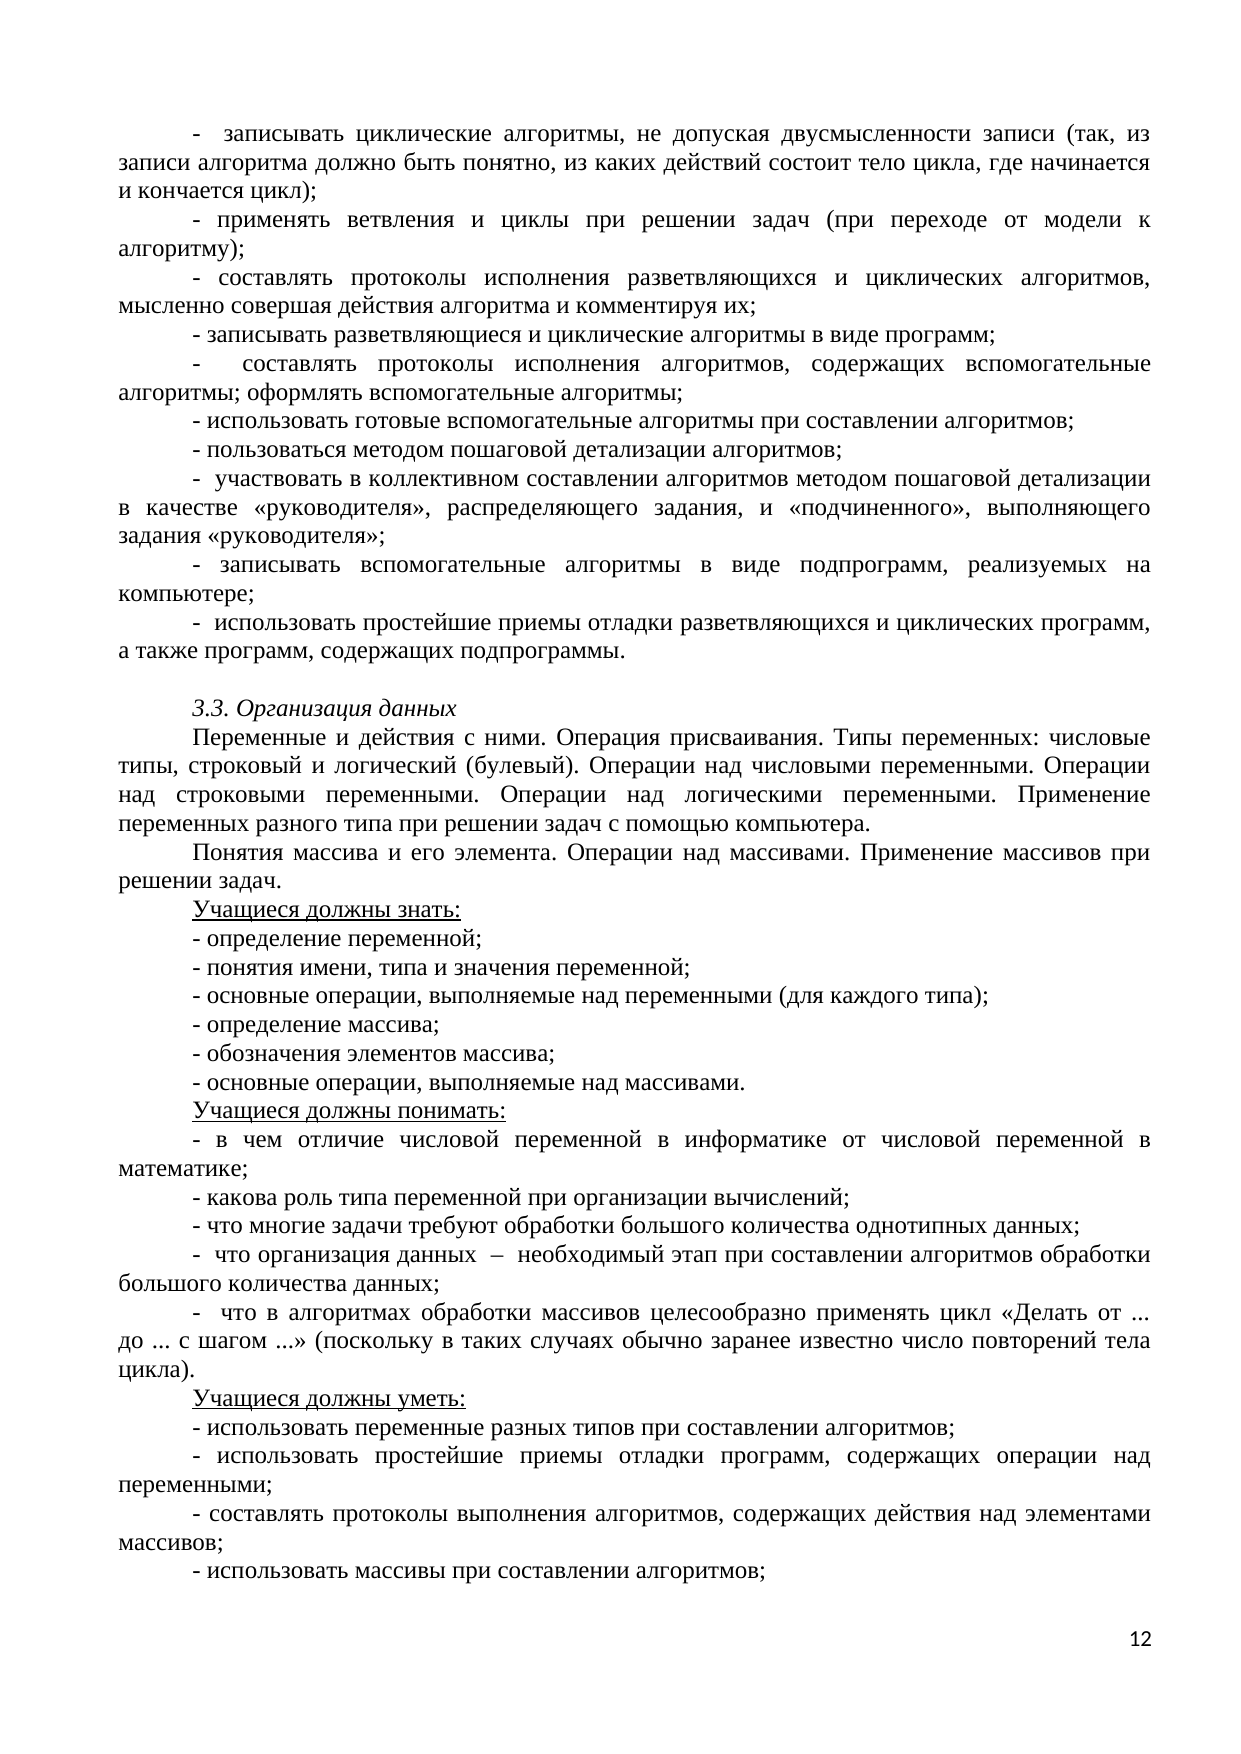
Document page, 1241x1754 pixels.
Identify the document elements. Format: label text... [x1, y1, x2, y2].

text - основные операции, выполняемые над переменными (для каждого типа); [118, 981, 1152, 1009]
text - что многие задачи требуют обработки большого количества однотипных данных; [118, 1211, 1152, 1239]
text - понятия имени, типа и значения переменной; [118, 952, 1152, 981]
text - составлять протоколы исполнения разветвляющихся и циклических алгоритмов, мысленно совершая действия алгоритма и комментируя их; [118, 262, 1152, 319]
text Учащиеся должны уметь: [118, 1383, 1152, 1412]
text - пользоваться методом пошаговой детализации алгоритмов; [118, 434, 1152, 463]
text - записывать разветвляющиеся и циклические алгоритмы в виде программ; [118, 319, 1152, 348]
text Учащиеся должны понимать: [118, 1096, 1152, 1124]
text - использовать простейшие приемы отладки программ, содержащих операции над переменными; [118, 1441, 1152, 1498]
text - основные операции, выполняемые над массивами. [118, 1067, 1152, 1096]
text - обозначения элементов массива; [118, 1038, 1152, 1067]
text - использовать готовые вспомогательные алгоритмы при составлении алгоритмов; [118, 406, 1152, 434]
text Переменные и действия с ними. Операция присваивания. Типы переменных: числовые типы, строковый и логический (булевый). Операции над числовыми переменными. Операции над строковыми переменными. Операции над логическими переменными. Применение переменных разного типа при решении задач с помощью компьютера. [118, 722, 1152, 837]
text - использовать массивы при составлении алгоритмов; [118, 1556, 1152, 1584]
text - записывать вспомогательные алгоритмы в виде подпрограмм, реализуемых на компьютере; [118, 549, 1152, 607]
text - использовать переменные разных типов при составлении алгоритмов; [118, 1412, 1152, 1441]
text - записывать циклические алгоритмы, не допуская двусмысленности записи (так, из записи алгоритма должно быть понятно, из каких действий состоит тело цикла, где начинается и кончается цикл); [118, 118, 1152, 204]
text Понятия массива и его элемента. Операции над массивами. Применение массивов при решении задач. [118, 837, 1152, 894]
text - использовать простейшие приемы отладки разветвляющихся и циклических программ, а также программ, содержащих подпрограммы. [118, 607, 1152, 664]
text - какова роль типа переменной при организации вычислений; [118, 1182, 1152, 1211]
text - что организация данных – необходимый этап при составлении алгоритмов обработки большого количества данных; [118, 1239, 1152, 1297]
text - участвовать в коллективном составлении алгоритмов методом пошаговой детализации в качестве «руководителя», распределяющего задания, и «подчиненного», выполняющего задания «руководителя»; [118, 463, 1152, 549]
text - что в алгоритмах обработки массивов целесообразно применять цикл «Делать от ... до ... с шагом ...» (поскольку в таких случаях обычно заранее известно число повторений тела цикла). [118, 1297, 1152, 1383]
text - в чем отличие числовой переменной в информатике от числовой переменной в математике; [118, 1124, 1152, 1182]
text - применять ветвления и циклы при решении задач (при переходе от модели к алгоритму); [118, 204, 1152, 262]
text - определение массива; [118, 1009, 1152, 1038]
text - составлять протоколы выполнения алгоритмов, содержащих действия над элементами массивов; [118, 1498, 1152, 1556]
text Учащиеся должны знать: [118, 894, 1152, 923]
text - составлять протоколы исполнения алгоритмов, содержащих вспомогательные алгоритмы; оформлять вспомогательные алгоритмы; [118, 348, 1152, 406]
text 3.3. Организация данных [118, 693, 1152, 722]
text - определение переменной; [118, 923, 1152, 952]
